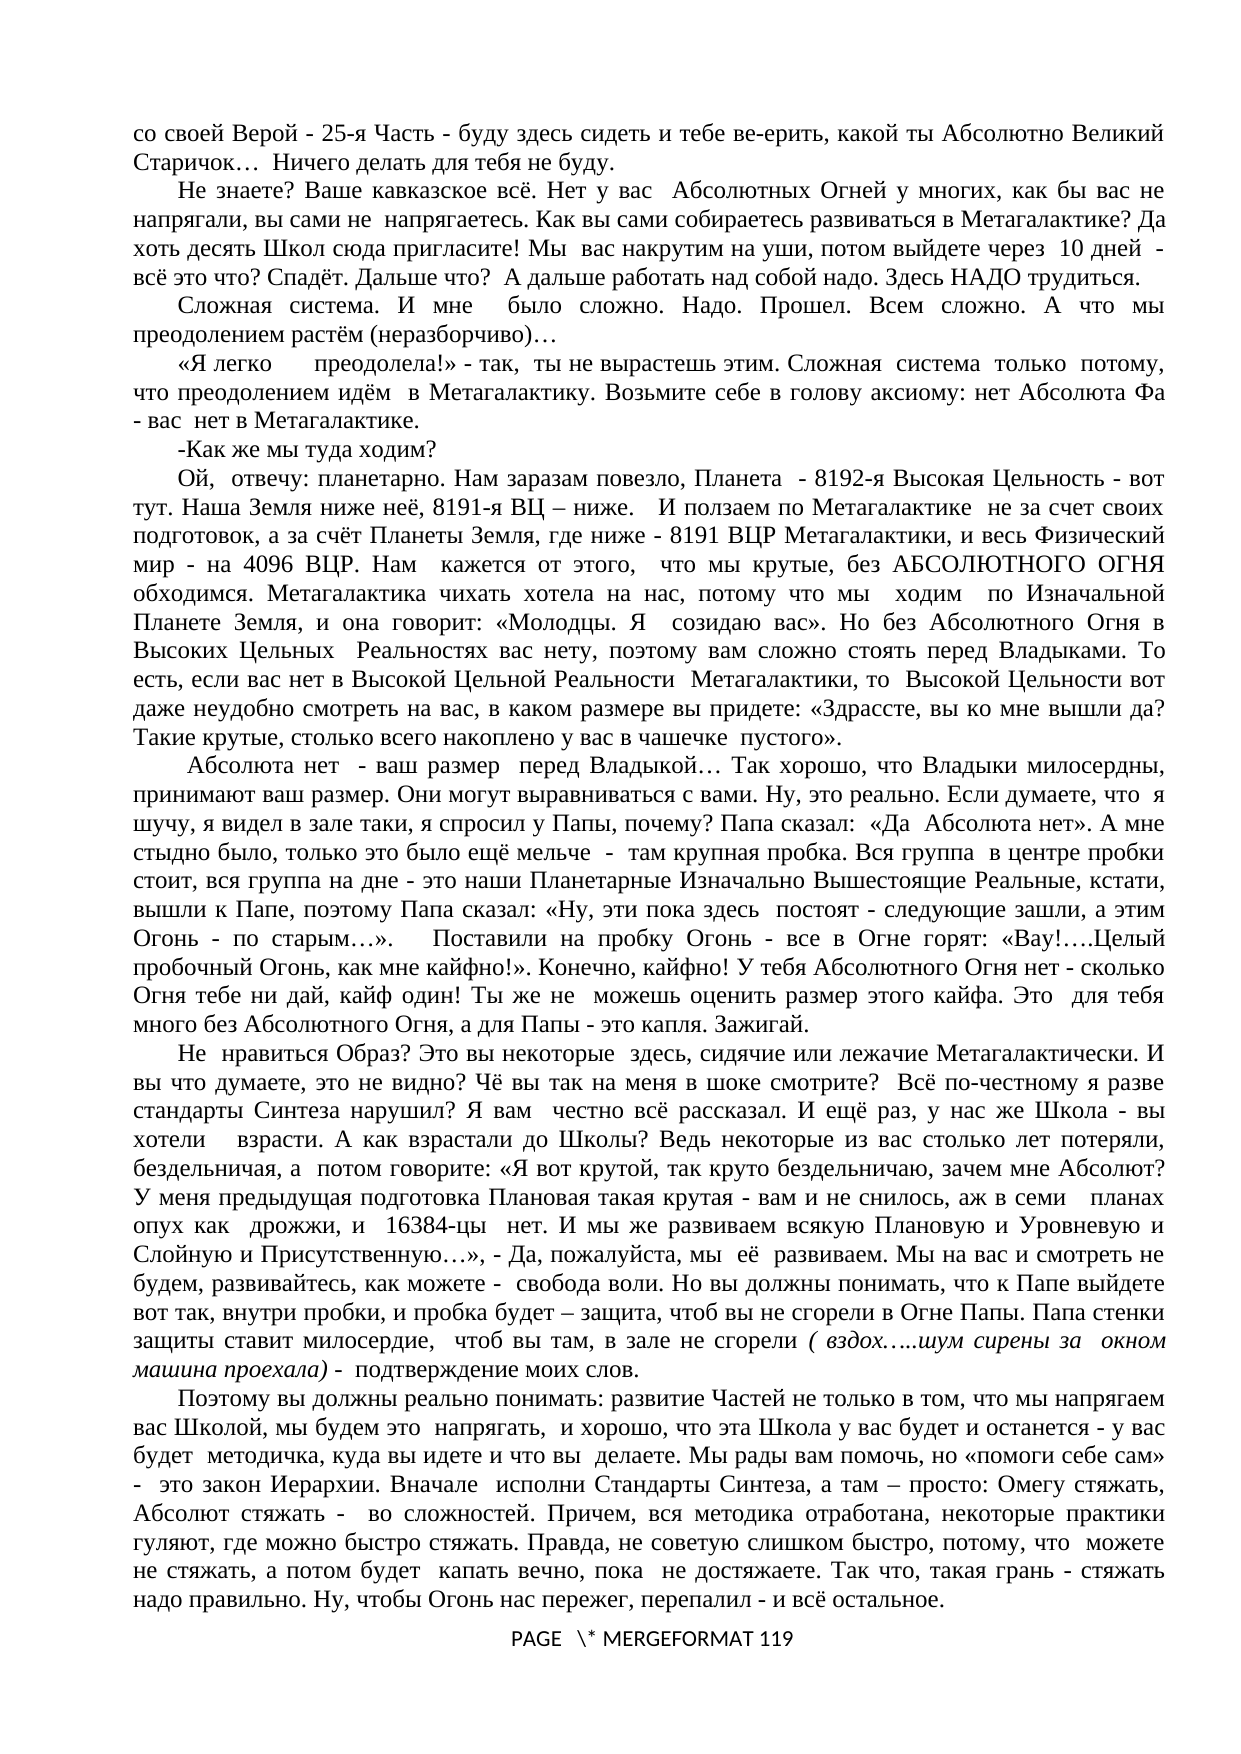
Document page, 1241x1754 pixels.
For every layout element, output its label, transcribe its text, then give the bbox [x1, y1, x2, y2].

text Сложная система. И мне было сложно. Надо. Прошел. Всем сложно. А что мы преодолением растём (неразборчиво)… [133, 291, 1167, 348]
text -Как же мы туда ходим? [133, 434, 1167, 463]
text «Я легко преодолела!» - так, ты не вырастешь этим. Сложная система только потому, что преодолением идём в Метагалактику. Возьмите себе в голову аксиому: нет Абсолюта Фа - вас нет в Метагалактике. [133, 348, 1167, 434]
text Поэтому вы должны реально понимать: развитие Частей не только в том, что мы напрягаем вас Школой, мы будем это напрягать, и хорошо, что эта Школа у вас будет и останется - у вас будет методичка, куда вы идете и что вы делаете. Мы рады вам помочь, но «помоги себе сам» - это закон Иерархии. Вначале исполни Стандарты Синтеза, а там – просто: Омегу стяжать, Абсолют стяжать - во сложностей. Причем, вся методика отработана, некоторые практики гуляют, где можно быстро стяжать. Правда, не советую слишком быстро, потому, что можете не стяжать, а потом будет капать вечно, пока не достяжаете. Так что, такая грань - стяжать надо правильно. Ну, чтобы Огонь нас пережег, перепалил - и всё остальное. [133, 1383, 1167, 1613]
text Не нравиться Образ? Это вы некоторые здесь, сидячие или лежачие Метагалактически. И вы что думаете, это не видно? Чё вы так на меня в шоке смотрите? Всё по-честному я разве стандарты Синтеза нарушил? Я вам честно всё рассказал. И ещё раз, у нас же Школа - вы хотели взрасти. А как взрастали до Школы? Ведь некоторые из вас столько лет потеряли, бездельничая, а потом говорите: «Я вот крутой, так круто бездельничаю, зачем мне Абсолют? У меня предыдущая подготовка Плановая такая крутая - вам и не снилось, аж в семи планах опух как дрожжи, и 16384-цы нет. И мы же развиваем всякую Плановую и Уровневую и Слойную и Присутственную…», - Да, пожалуйста, мы её развиваем. Мы на вас и смотреть не будем, развивайтесь, как можете - свобода воли. Но вы должны понимать, что к Папе выйдете вот так, внутри пробки, и пробка будет – защита, чтоб вы не сгорели в Огне Папы. Папа стенки защиты ставит милосердие, чтоб вы там, в зале не сгорели ( вздох…..шум сирены за окном машина проехала) - подтверждение моих слов. [133, 1038, 1167, 1383]
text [133, 118, 1167, 176]
text Не знаете? Ваше кавказское всё. Нет у вас Абсолютных Огней у многих, как бы вас не напрягали, вы сами не напрягаетесь. Как вы сами собираетесь развиваться в Метагалактике? Да хоть десять Школ сюда пригласите! Мы вас накрутим на уши, потом выйдете через 10 дней - всё это что? Спадёт. Дальше что? А дальше работать над собой надо. Здесь НАДО трудиться. [133, 176, 1167, 291]
text Ой, отвечу: планетарно. Нам заразам повезло, Планета - 8192-я Высокая Цельность - вот тут. Наша Земля ниже неё, 8191-я ВЦ – ниже. И ползаем по Метагалактике не за счет своих подготовок, а за счёт Планеты Земля, где ниже - 8191 ВЦР Метагалактики, и весь Физический мир - на 4096 ВЦР. Нам кажется от этого, что мы крутые, без АБСОЛЮТНОГО ОГНЯ обходимся. Метагалактика чихать хотела на нас, потому что мы ходим по Изначальной Планете Земля, и она говорит: «Молодцы. Я созидаю вас». Но без Абсолютного Огня в Высоких Цельных Реальностях вас нету, поэтому вам сложно стоять перед Владыками. То есть, если вас нет в Высокой Цельной Реальности Метагалактики, то Высокой Цельности вот даже неудобно смотреть на вас, в каком размере вы придете: «Здрассте, вы ко мне вышли да? Такие крутые, столько всего накоплено у вас в чашечке пустого». [133, 463, 1167, 751]
text Абсолюта нет - ваш размер перед Владыкой… Так хорошо, что Владыки милосердны, принимают ваш размер. Они могут выравниваться с вами. Ну, это реально. Если думаете, что я шучу, я видел в зале таки, я спросил у Папы, почему? Папа сказал: «Да Абсолюта нет». А мне стыдно было, только это было ещё мельче - там крупная пробка. Вся группа в центре пробки стоит, вся группа на дне - это наши Планетарные Изначально Вышестоящие Реальные, кстати, вышли к Папе, поэтому Папа сказал: «Ну, эти пока здесь постоят - следующие зашли, а этим Огонь - по старым…». Поставили на пробку Огонь - все в Огне горят: «Вау!….Целый пробочный Огонь, как мне кайфно!». Конечно, кайфно! У тебя Абсолютного Огня нет - сколько Огня тебе ни дай, кайф один! Ты же не можешь оценить размер этого кайфа. Это для тебя много без Абсолютного Огня, а для Папы - это капля. Зажигай. [133, 751, 1167, 1038]
